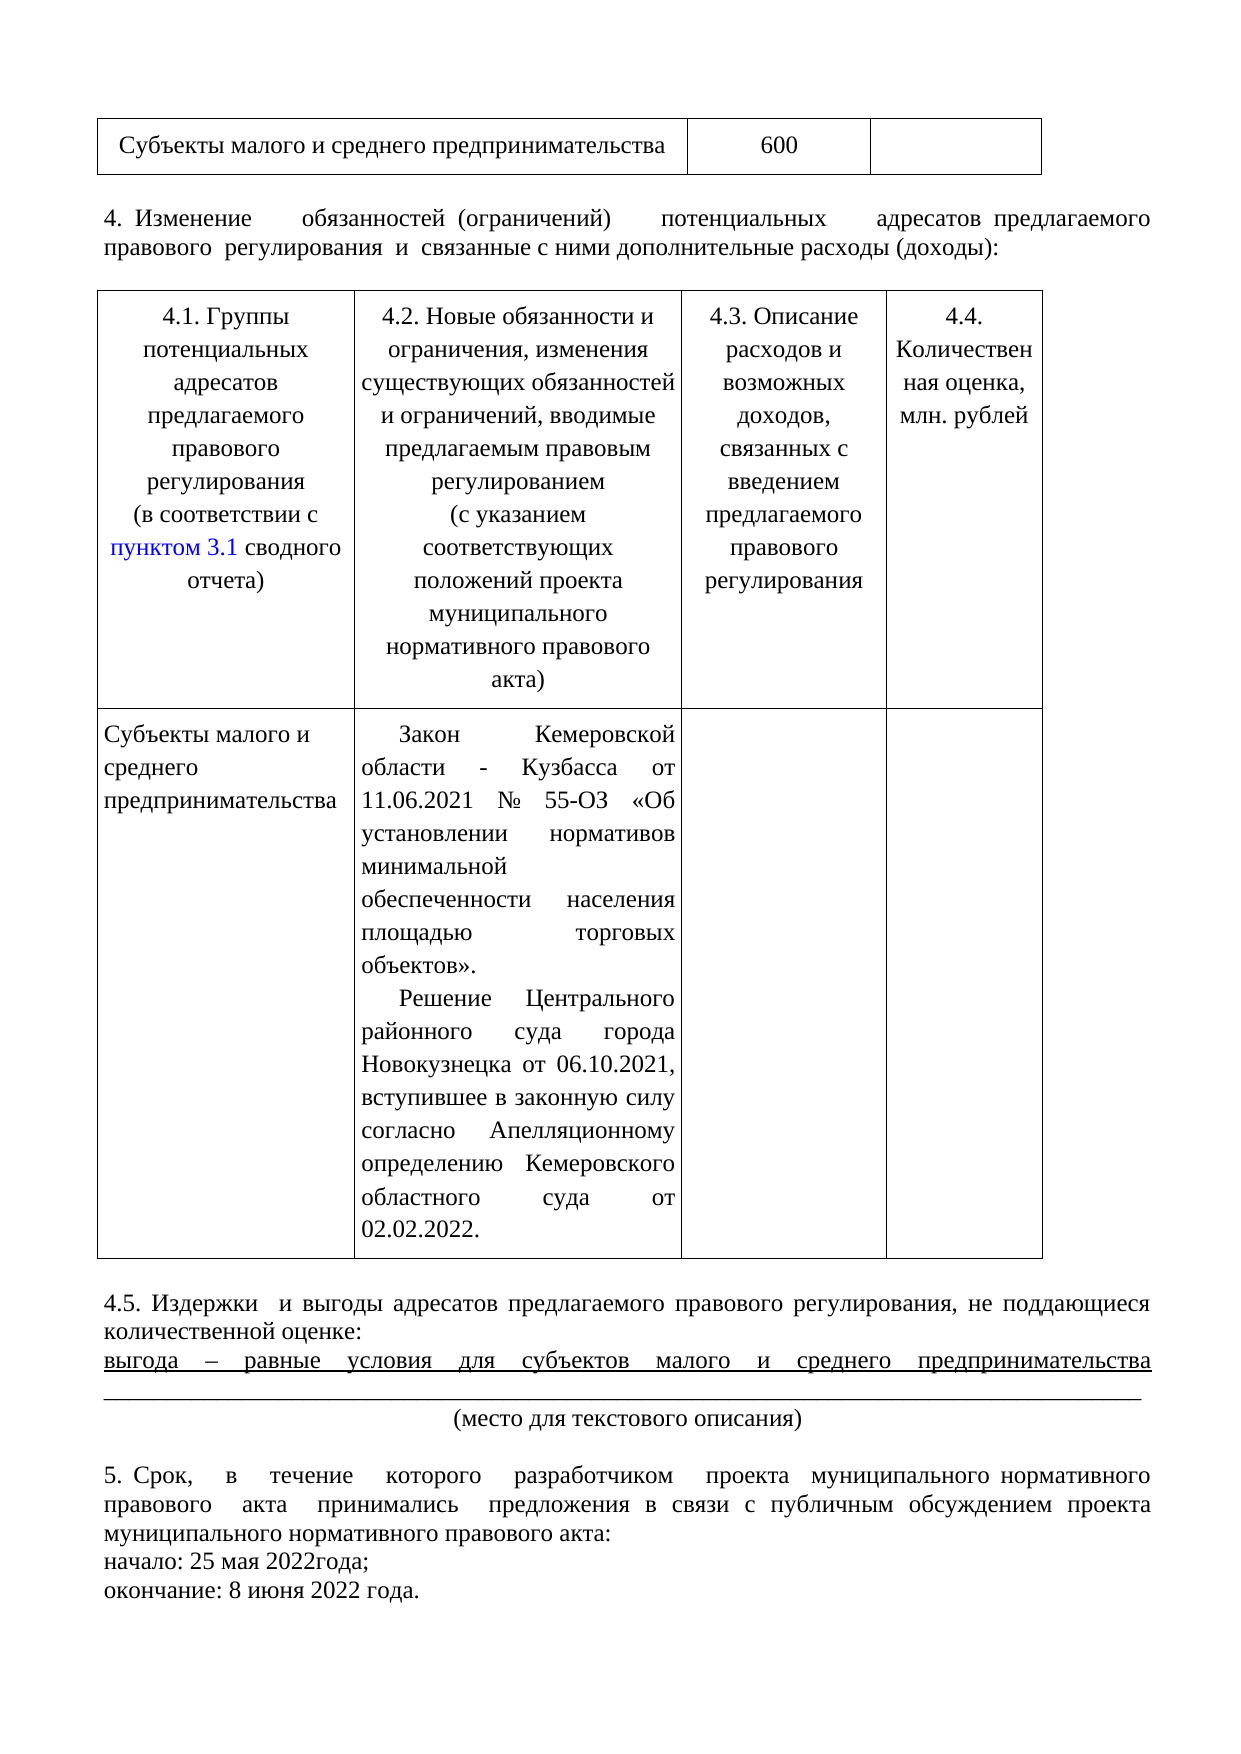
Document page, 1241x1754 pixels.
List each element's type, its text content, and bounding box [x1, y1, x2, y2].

table_cell 600 [688, 119, 870, 173]
text выгода – равные условия для субъектов малого и среднего предпринимательства ___________________________________________________________________________________ [103, 1371, 1152, 1403]
table_header 4.2. Новые обязанности и ограничения, изменения существующих обязанностей и ограничений, вводимые предлагаемым правовым регулированием (с указанием соответствующих положений проекта муниципального нормативного правового акта) [355, 291, 681, 708]
text 4.5. Издержки и выгоды адресатов предлагаемого правового регулирования, не поддающиеся количественной оценке: [103, 1288, 1152, 1345]
table_cell [682, 709, 886, 1258]
table_cell Субъекты малого и среднего предпринимательства [98, 119, 687, 173]
text выгода – равные условия для субъектов малого и среднего предпринимательства ___________________________________________________________________________________ [103, 1345, 1152, 1370]
text (место для текстового описания) [103, 1403, 1152, 1431]
table_cell Закон Кемеровской области - Кузбасса от 11.06.2021 № 55-ОЗ «Об установлении нормативов минимальной обеспеченности населения площадью торговых объектов». Решение Центрального районного суда города Новокузнецка от 06.10.2021, вступившее в законную силу согласно Апелляционному определению Кемеровского областного суда от 02.02.2022. [355, 709, 681, 1258]
table_cell [887, 709, 1042, 1258]
table_cell Субъекты малого и среднего предпринимательства [98, 709, 354, 1258]
table_cell [871, 119, 1041, 173]
table_header 4.3. Описание расходов и возможных доходов, связанных с введением предлагаемого правового регулирования [682, 291, 886, 708]
table_header 4.4. Количественная оценка, млн. рублей [887, 291, 1042, 708]
text начало: 25 мая 2022года; [103, 1546, 1152, 1575]
text 4. Изменение обязанностей (ограничений) потенциальных адресатов предлагаемого правового регулирования и связанные с ними дополнительные расходы (доходы): [103, 203, 1152, 261]
text 5. Срок, в течение которого разработчиком проекта муниципального нормативного правового акта принимались предложения в связи с публичным обсуждением проекта муниципального нормативного правового акта: [103, 1460, 1152, 1546]
text окончание: 8 июня 2022 года. [103, 1575, 1152, 1604]
table_header 4.1. Группы потенциальных адресатов предлагаемого правового регулирования (в соответствии с пунктом 3.1 сводного отчета) [98, 291, 354, 708]
